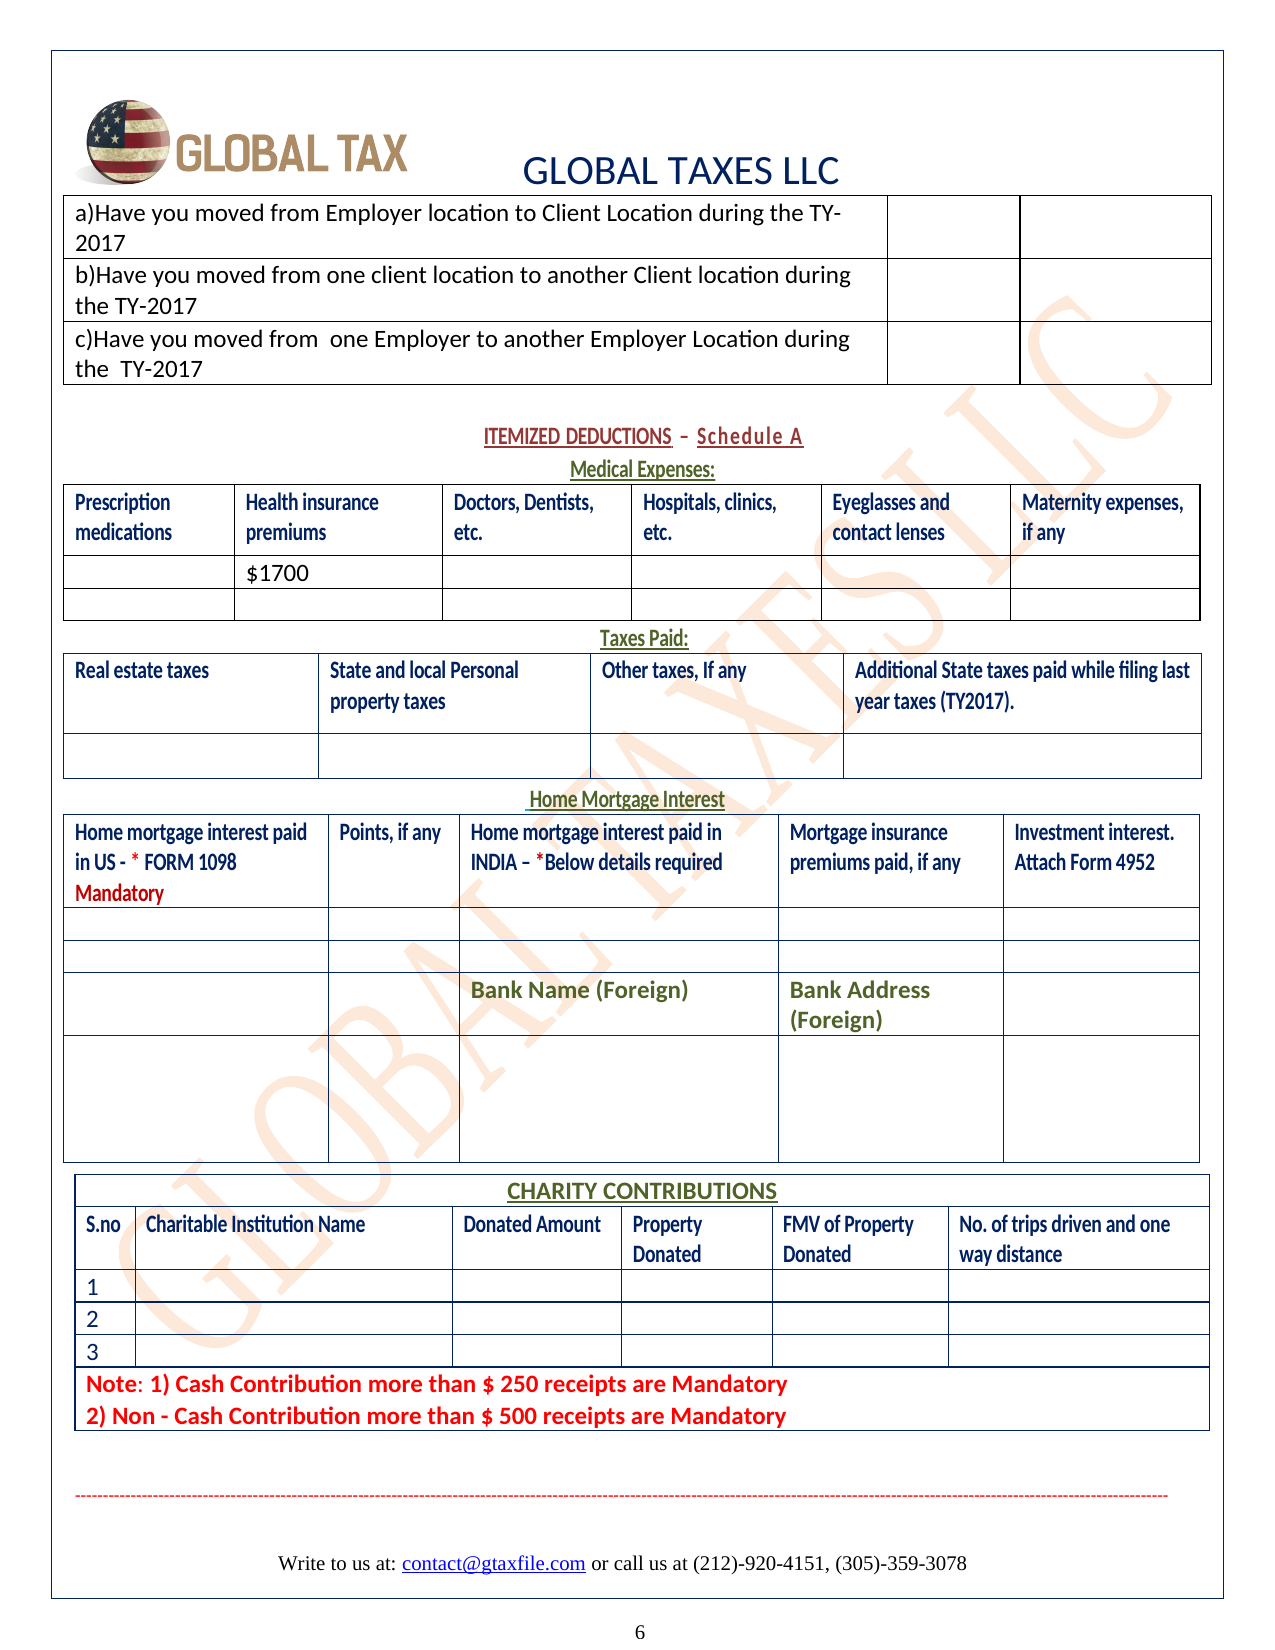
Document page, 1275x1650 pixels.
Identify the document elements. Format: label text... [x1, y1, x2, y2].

table_cell Donated Amount [453, 1207, 621, 1269]
table_cell Note: 1) Cash Contribution more than $ 250 receipts are Mandatory 2) Non - Cash Contribution more than $ 500 receipts are Mandatory [76, 1368, 1209, 1430]
table_cell Property Donated [622, 1207, 772, 1269]
list Home Mortgage Interest [450, 783, 1200, 814]
table_cell [1004, 941, 1199, 972]
table_header Prescription medications [64, 485, 234, 555]
table_header Investment interest. Attach Form 4952 [1004, 815, 1199, 907]
table_cell [949, 1270, 1209, 1301]
table_cell $1700 [235, 556, 442, 588]
table_cell [453, 1270, 621, 1301]
table_cell [949, 1303, 1209, 1334]
table_cell 3 [76, 1335, 135, 1366]
table_cell [443, 589, 631, 620]
table_header CHARITY CONTRIBUTIONS [76, 1175, 1209, 1206]
table_cell [1021, 196, 1211, 258]
table_cell [888, 322, 1019, 384]
table_header Health insurance premiums [235, 485, 442, 555]
table_cell [622, 1270, 772, 1301]
table_cell [460, 908, 778, 940]
picture [75, 99, 408, 185]
table_cell [888, 259, 1019, 321]
table_cell 1 [76, 1270, 135, 1301]
table_header Home mortgage interest paid in US - * FORM 1098 Mandatory [64, 815, 328, 907]
table_cell [1021, 322, 1211, 384]
table_cell [1004, 908, 1199, 940]
table_header Eyeglasses and contact lenses [822, 485, 1010, 555]
table_cell [949, 1335, 1209, 1366]
table_cell [773, 1335, 948, 1366]
table_cell [329, 1036, 459, 1162]
table_cell [622, 1335, 772, 1366]
table_cell [460, 1036, 778, 1162]
text Taxes Paid: [525, 622, 1200, 653]
table_header Mortgage insurance premiums paid, if any [779, 815, 1003, 907]
table_cell Bank Address (Foreign) [779, 973, 1003, 1035]
table_header Doctors, Dentists, etc. [443, 485, 631, 555]
table_cell Bank Name (Foreign) [460, 973, 778, 1035]
table_cell [844, 734, 1201, 778]
table_cell [1011, 556, 1199, 588]
table_cell [632, 556, 821, 588]
table_cell S.no [76, 1207, 135, 1269]
table_cell [136, 1335, 452, 1366]
table_cell [64, 1036, 328, 1162]
table_cell [136, 1303, 452, 1334]
list ITEMIZED DEDUCTIONS – Schedule A [85, 421, 1200, 451]
table_cell [1004, 973, 1199, 1035]
table_cell [822, 589, 1010, 620]
table_cell b)Have you moved from one client location to another Client location during the TY-2017 [64, 259, 887, 321]
table_cell [64, 908, 328, 940]
text Medical Expenses: [85, 453, 1200, 484]
table_cell [888, 196, 1019, 258]
table_header Hospitals, clinics, etc. [632, 485, 821, 555]
table_cell [64, 941, 328, 972]
table_cell [329, 908, 459, 940]
table_header Points, if any [329, 815, 459, 907]
table_cell [329, 973, 459, 1035]
table_cell FMV of Property Donated [773, 1207, 948, 1269]
table_cell 2 [76, 1303, 135, 1334]
table_cell [779, 941, 1003, 972]
table_cell [235, 589, 442, 620]
table_cell [64, 556, 234, 588]
table_cell [64, 973, 328, 1035]
table_cell [1011, 589, 1199, 620]
table_cell [779, 908, 1003, 940]
table_cell No. of trips driven and one way distance [949, 1207, 1209, 1269]
table_cell a)Have you moved from Employer location to Client Location during the TY-2017 [64, 196, 887, 258]
table_cell [622, 1303, 772, 1334]
table_cell [773, 1303, 948, 1334]
table_header Home mortgage interest paid in INDIA – *Below details required [460, 815, 778, 907]
table_cell [779, 1036, 1003, 1162]
table_cell [443, 556, 631, 588]
table_cell [136, 1270, 452, 1301]
table_cell [64, 734, 318, 778]
table_header Additional State taxes paid while filing last year taxes (TY2017). [844, 654, 1201, 733]
table_cell [453, 1335, 621, 1366]
table_cell [1004, 1036, 1199, 1162]
table_cell [453, 1303, 621, 1334]
table_cell c)Have you moved from one Employer to another Employer Location during the TY-2017 [64, 322, 887, 384]
table_cell [773, 1270, 948, 1301]
table_header Maternity expenses, if any [1011, 485, 1199, 555]
table_cell [822, 556, 1010, 588]
table_header Other taxes, If any [591, 654, 843, 733]
table_header Real estate taxes [64, 654, 318, 733]
table_cell Charitable Institution Name [136, 1207, 452, 1269]
table_cell [632, 589, 821, 620]
table_cell [319, 734, 590, 778]
table_cell [64, 589, 234, 620]
table_header State and local Personal property taxes [319, 654, 590, 733]
table_cell [591, 734, 843, 778]
table_cell [460, 941, 778, 972]
table_cell [329, 941, 459, 972]
table_cell [1021, 259, 1211, 321]
